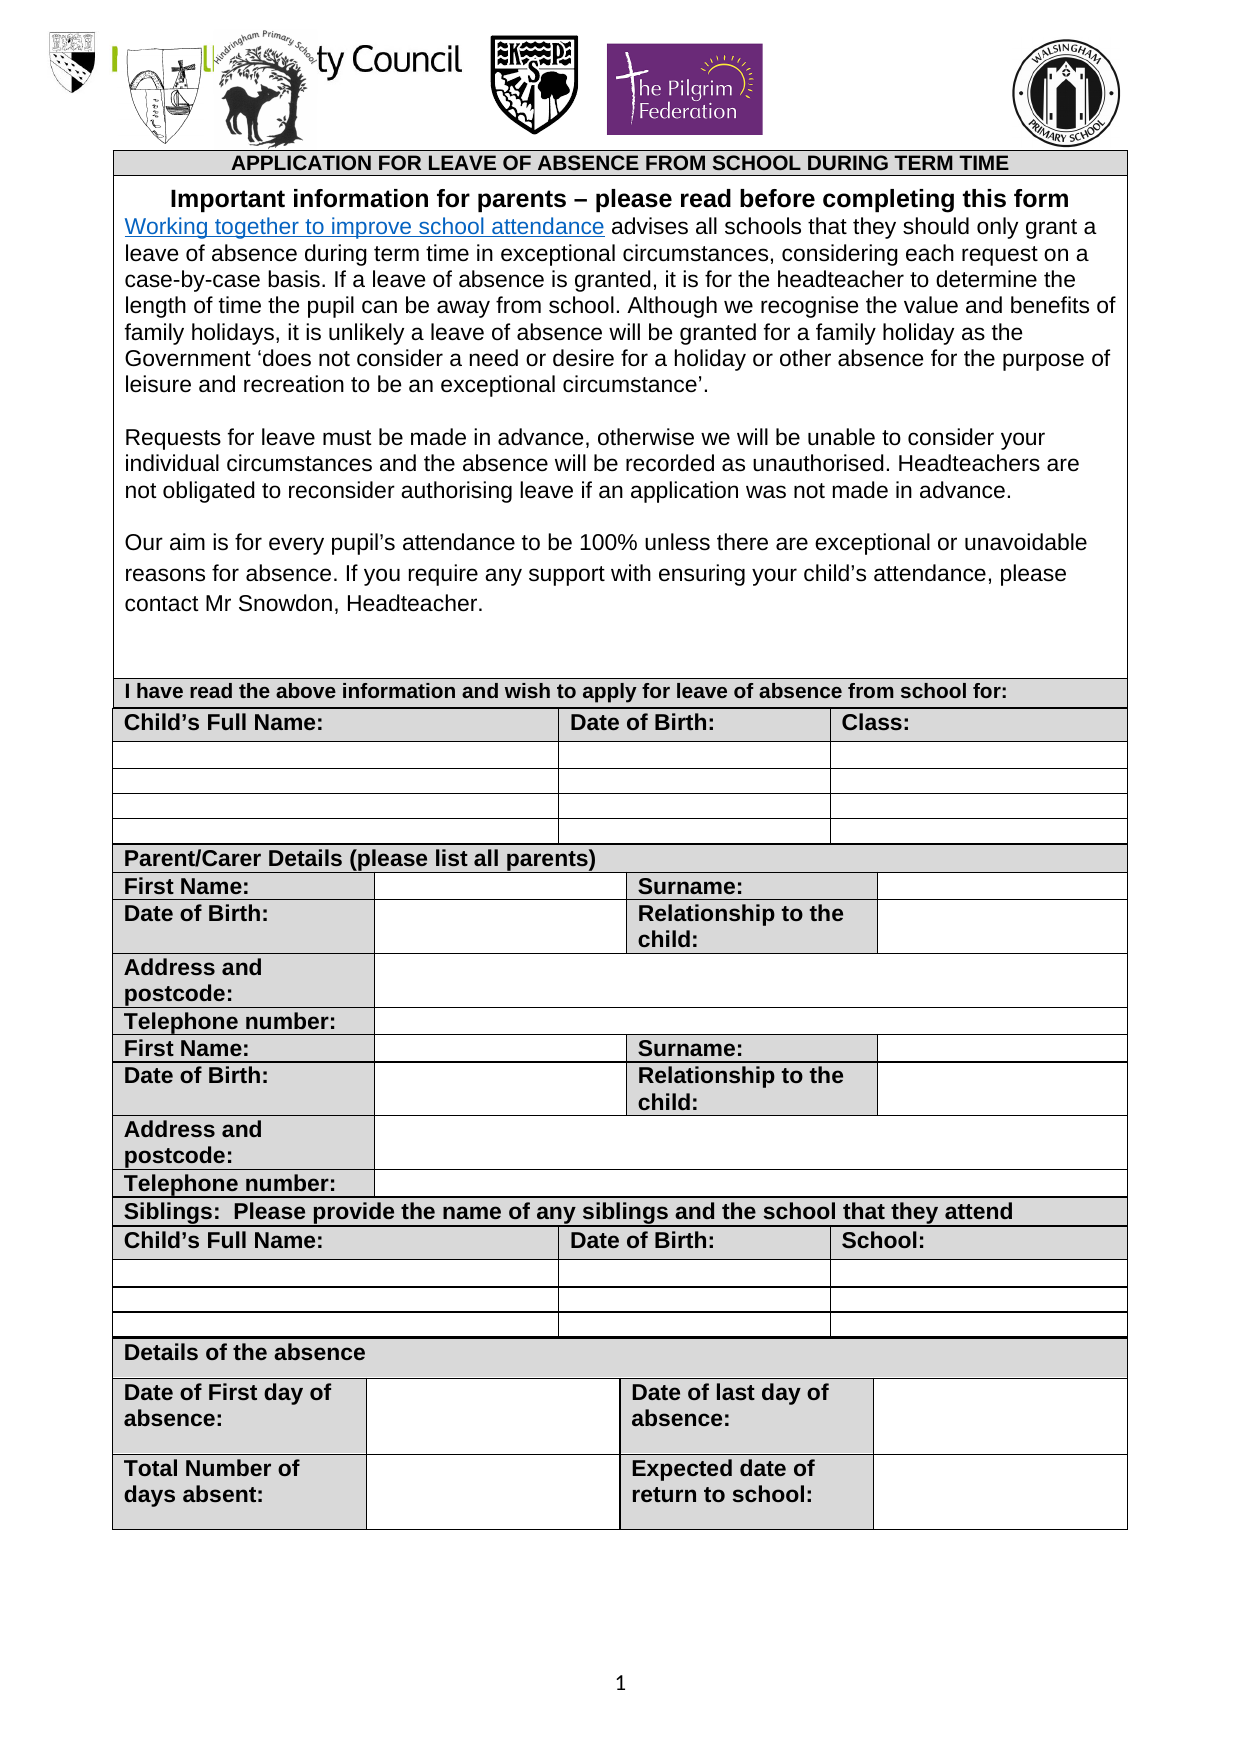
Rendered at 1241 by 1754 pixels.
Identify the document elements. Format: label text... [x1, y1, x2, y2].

table_cell [375, 1170, 1127, 1196]
table_cell Date of last day of absence: [621, 1379, 873, 1453]
table_cell [878, 873, 1127, 899]
table_cell [831, 769, 1127, 793]
table_cell Telephone number: [113, 1008, 374, 1034]
table_cell [375, 1035, 626, 1061]
table_cell [375, 900, 626, 953]
picture [1011, 37, 1121, 147]
table_cell [559, 769, 830, 793]
table_cell [113, 794, 558, 818]
table_cell [831, 1260, 1127, 1286]
table_header Details of the absence [113, 1339, 1127, 1377]
table_header Child’s Full Name: [113, 709, 558, 741]
table_cell [831, 794, 1127, 818]
table_cell Total Number of days absent: [113, 1455, 366, 1529]
table_cell Expected date of return to school: [621, 1455, 873, 1529]
table_cell [367, 1455, 619, 1529]
table_cell [831, 742, 1127, 768]
table_cell [874, 1455, 1127, 1529]
table_cell Date of Birth: [113, 1063, 374, 1115]
table_header School: [831, 1227, 1127, 1259]
table_header APPLICATION FOR LEAVE OF ABSENCE FROM SCHOOL DURING TERM TIME [114, 151, 1127, 175]
table_cell [375, 954, 1127, 1007]
table_cell [375, 873, 626, 899]
table_cell [559, 1313, 830, 1336]
table_cell [113, 1260, 558, 1286]
table_cell [375, 1063, 626, 1115]
table_cell [831, 1313, 1127, 1336]
table_cell [113, 769, 558, 793]
table_header Parent/Carer Details (please list all parents) [113, 845, 1127, 872]
table_cell Relationship to the child: [627, 900, 877, 953]
table_cell Surname: [627, 1035, 877, 1061]
table_cell [559, 819, 830, 843]
table_cell Telephone number: [113, 1170, 374, 1196]
table_cell Date of First day of absence: [113, 1379, 366, 1453]
table_cell [874, 1379, 1127, 1453]
table_cell Date of Birth: [113, 900, 374, 953]
table_cell [878, 900, 1127, 953]
table_cell Surname: [627, 873, 877, 899]
table_cell First Name: [113, 1035, 374, 1061]
table_header Date of Birth: [559, 709, 830, 741]
picture [606, 43, 763, 135]
table_cell [559, 742, 830, 768]
table_header Siblings: Please provide the name of any siblings and the school that they attend [113, 1198, 1127, 1225]
picture [487, 31, 578, 135]
table_cell First Name: [113, 873, 374, 899]
table_cell [559, 1288, 830, 1311]
table_cell [831, 819, 1127, 843]
picture [46, 29, 464, 150]
table_cell [367, 1379, 619, 1453]
table_cell Address and postcode: [113, 954, 374, 1007]
table_cell [113, 742, 558, 768]
table_cell [878, 1035, 1127, 1061]
table_cell [878, 1063, 1127, 1115]
table_header Date of Birth: [559, 1227, 830, 1259]
table_cell Relationship to the child: [627, 1063, 877, 1115]
table_cell [375, 1116, 1127, 1169]
table_cell [113, 819, 558, 843]
table_cell [559, 1260, 830, 1286]
table_cell [113, 1313, 558, 1336]
table_header Child’s Full Name: [113, 1227, 558, 1259]
table_header Class: [831, 709, 1127, 741]
table_cell I have read the above information and wish to apply for leave of absence from school for: [114, 679, 1127, 707]
table_cell [831, 1288, 1127, 1311]
table_cell [375, 1008, 1127, 1034]
table_cell [113, 1288, 558, 1311]
table_cell [559, 794, 830, 818]
table_cell Important information for parents – please read before completing this form Working together to improve school attendance advises all schools that they should only grant a leave of absence during term time in exceptional circumstances, considering each request on a case-by-case basis. If a leave of absence is granted, it is for the headteacher to determine the length of time the pupil can be away from school. Although we recognise the value and benefits of family holidays, it is unlikely a leave of absence will be granted for a family holiday as the Government ‘does not consider a need or desire for a holiday or other absence for the purpose of leisure and recreation to be an exceptional circumstance’. Requests for leave must be made in advance, otherwise we will be unable to consider your individual circumstances and the absence will be recorded as unauthorised. Headteachers are not obligated to reconsider authorising leave if an application was not made in advance. Our aim is for every pupil’s attendance to be 100% unless there are exceptional or unavoidable reasons for absence. If you require any support with ensuring your child’s attendance, please contact Mr Snowdon, Headteacher. [114, 176, 1127, 678]
table_cell Address and postcode: [113, 1116, 374, 1169]
